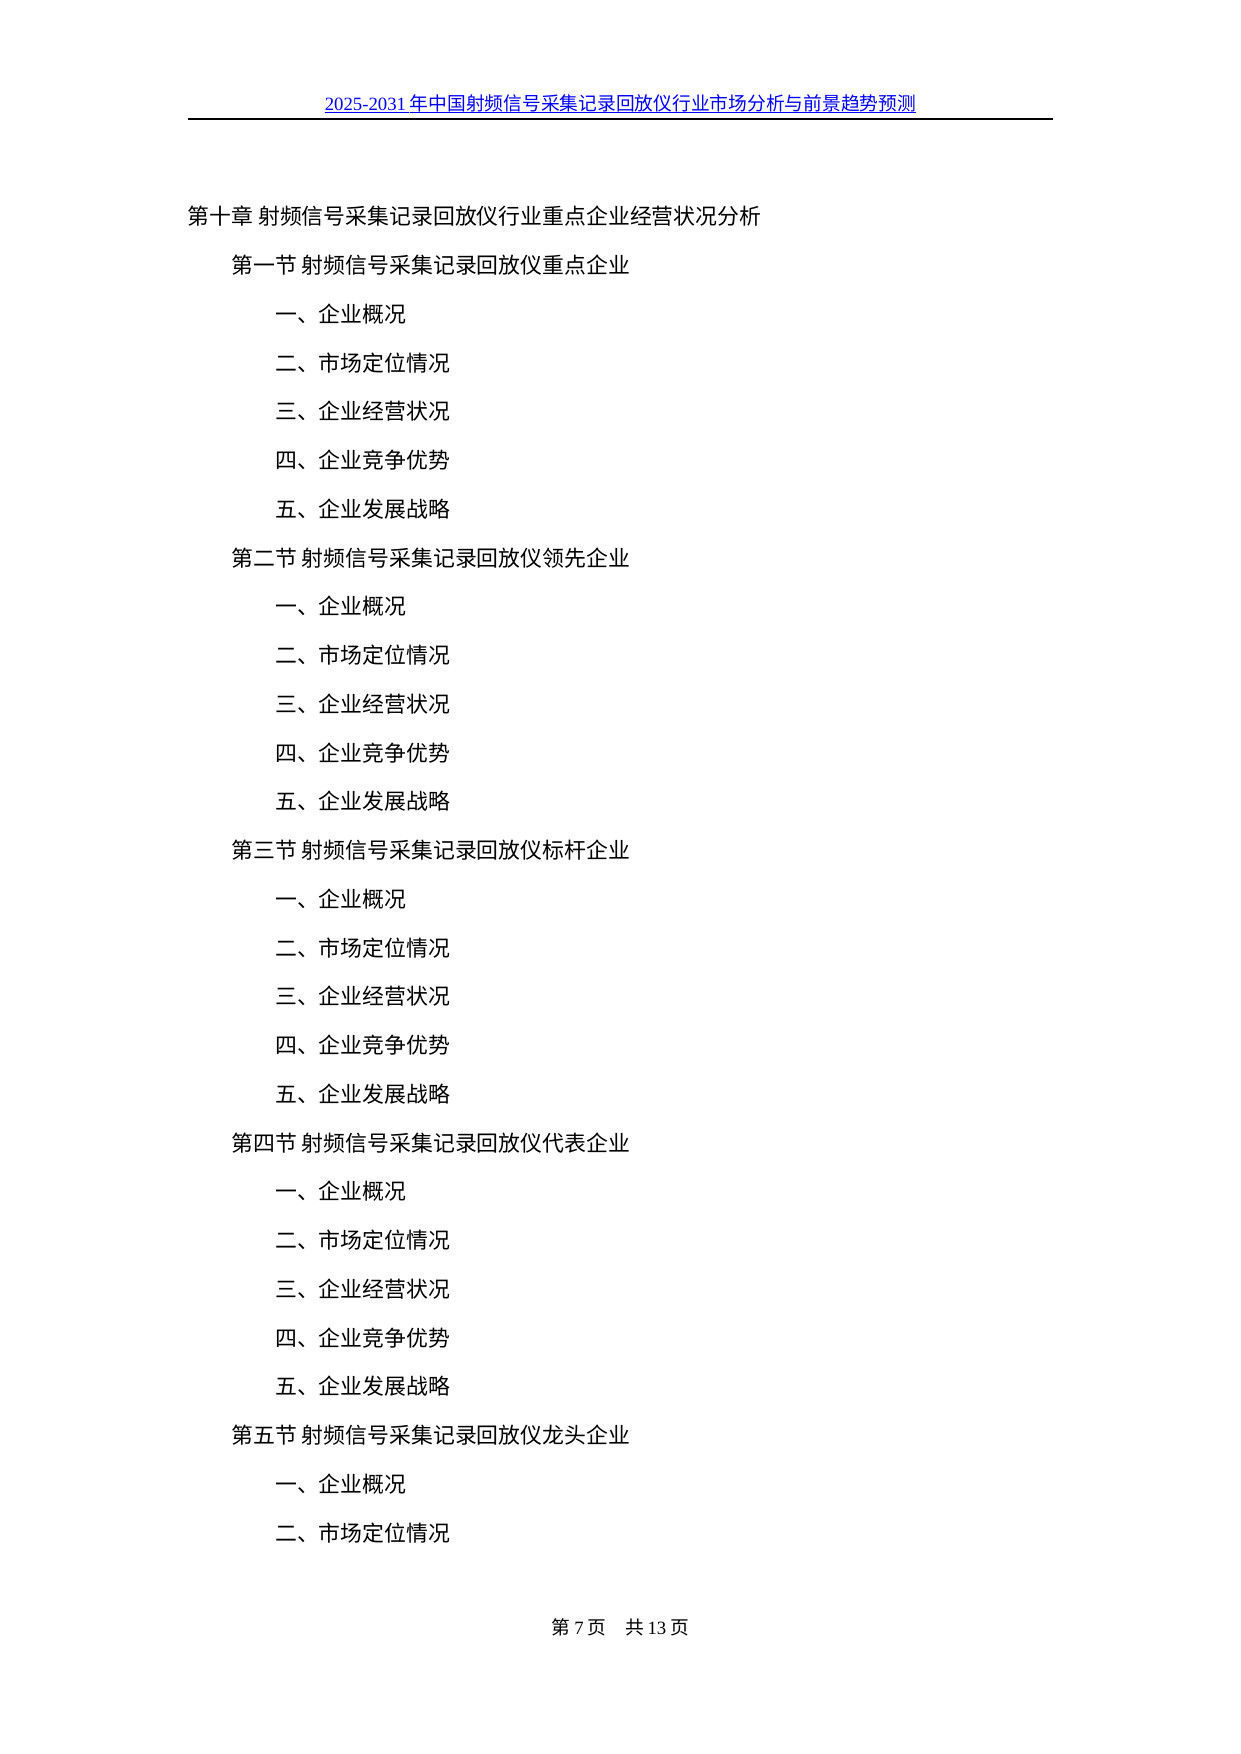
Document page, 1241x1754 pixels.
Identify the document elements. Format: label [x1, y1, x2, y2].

text [187, 150, 1053, 1548]
